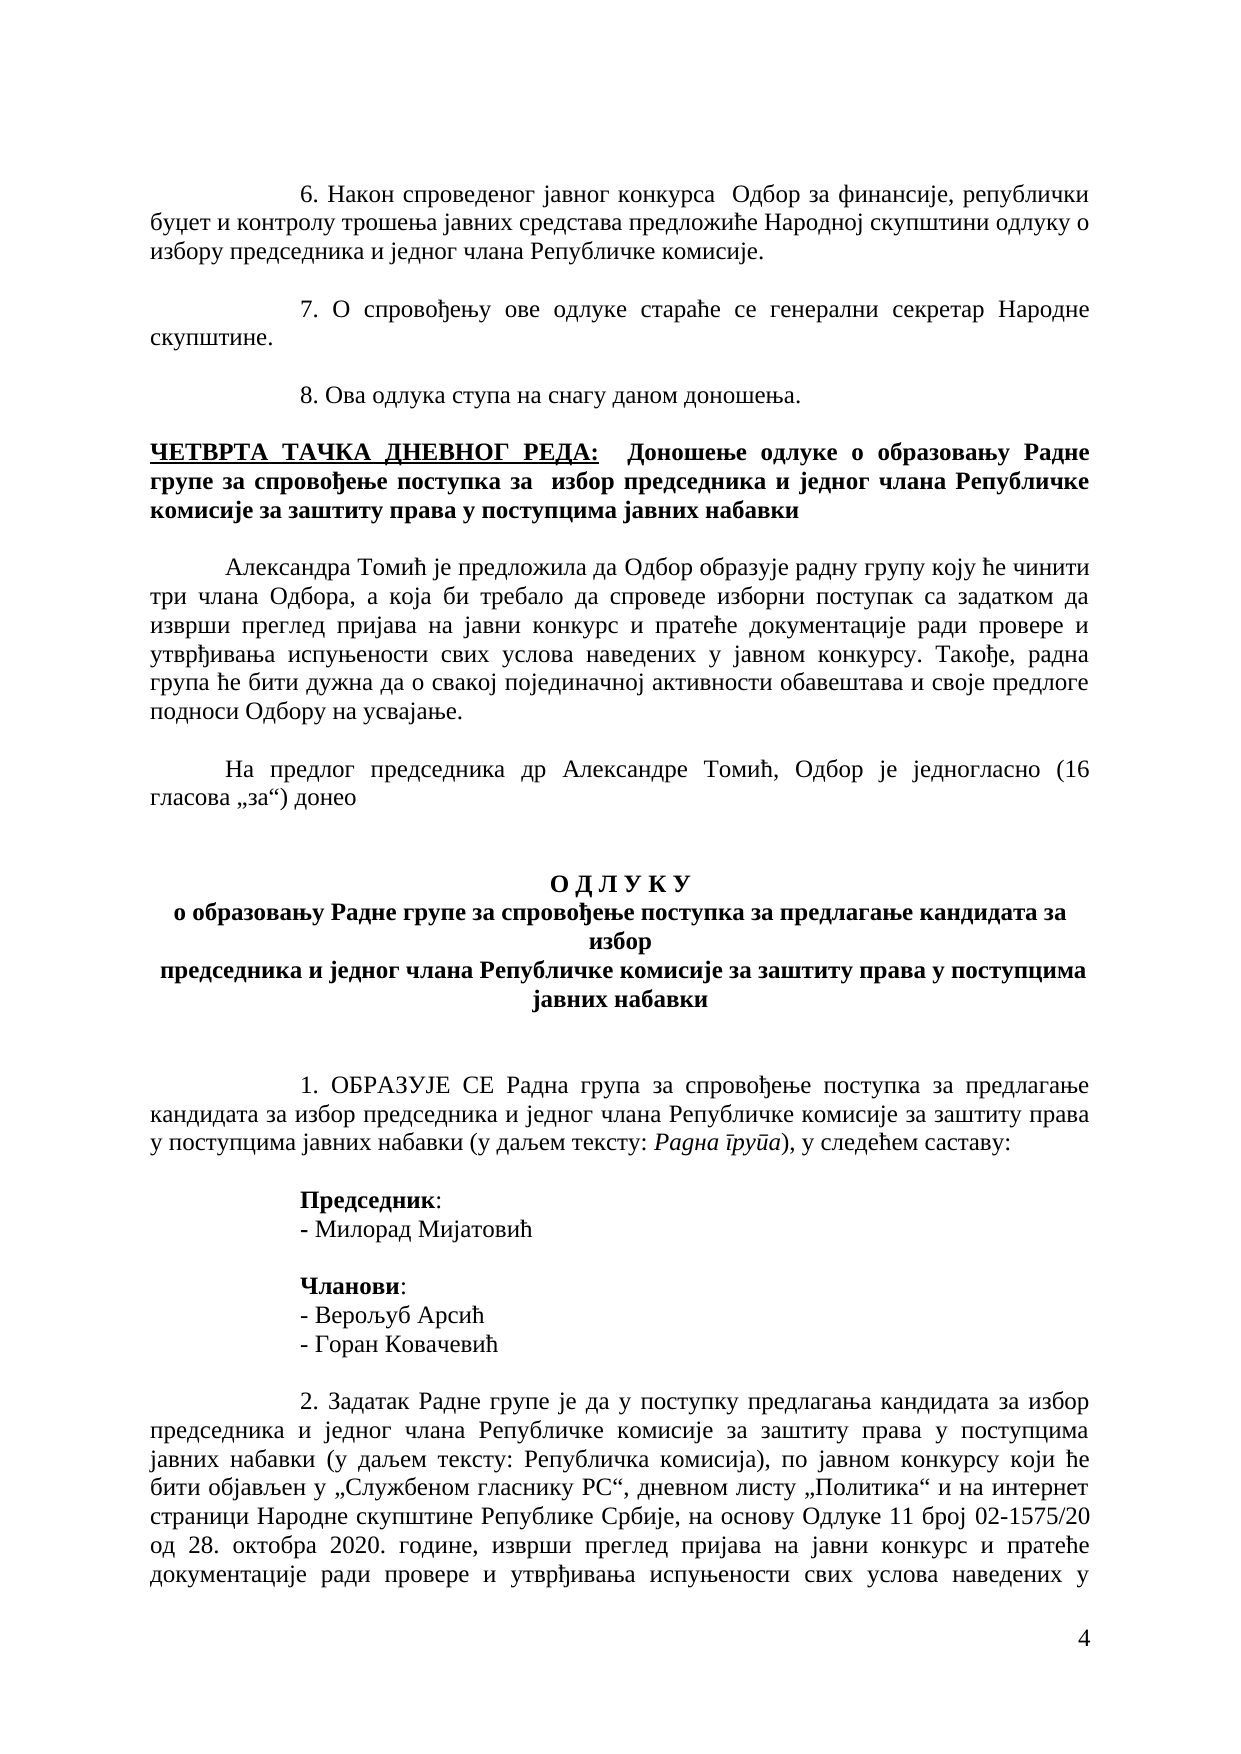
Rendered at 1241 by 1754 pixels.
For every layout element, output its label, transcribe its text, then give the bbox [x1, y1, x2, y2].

text - Верољуб Арсић [150, 1300, 1090, 1329]
text Александра Томић је предложила да Одбор образује радну групу коју ће чинити три члана Одбора, а која би требало да спроведе изборни поступак са задатком да изврши преглед пријава на јавни конкурс и пратеће документације ради провере и утврђивања испуњености свих услова наведених у јавном конкурсу. Такође, радна група ће бити дужна да о свакој појединачној активности обавештава и своје предлоге подноси Одбору на усвајање. [150, 552, 1090, 725]
text 7. О спровођењу ове одлуке стараће се генерални секретар Народне скупштине. [150, 294, 1090, 351]
text - Горан Ковачевић [150, 1329, 1090, 1357]
text Чланови: [150, 1271, 1090, 1300]
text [150, 1386, 1090, 1587]
text јавних набавки [150, 984, 1090, 1012]
text о образовању Радне групе за спровођење поступка за предлагање кандидата за избор [150, 897, 1090, 955]
text ЧЕТВРТА ТАЧКА ДНЕВНОГ РЕДА: Доношење одлуке о образовању Радне групе за спровођење поступка за избор председника и једног члана Републичке комисије за заштиту права у поступцима јавних набавки [150, 437, 1090, 524]
text О Д Л У К У [150, 869, 1090, 897]
text На предлог председника др Александре Томић, Одбор је једногласно (16 гласова „за“) донео [150, 754, 1090, 811]
text 1. ОБРАЗУЈЕ СЕ Радна група за спровођење поступка за предлагање кандидата за избор председника и једног члана Републичке комисије за заштиту права у поступцима јавних набавки (у даљем тексту: Радна група), у следећем саставу: [150, 1070, 1090, 1156]
text 8. Ова одлука ступа на снагу даном доношења. [150, 380, 1090, 409]
text - Милорад Мијатовић [150, 1214, 1090, 1242]
text председника и једног члана Републичке комисије за заштиту права у поступцима [150, 955, 1090, 984]
text Председник: [150, 1185, 1090, 1214]
text 6. Након спроведеног јавног конкурса Одбор за финансије, републички буџет и контролу трошења јавних средстава предложиће Народној скупштини одлуку о избору председника и једног члана Републичке комисије. [150, 179, 1090, 265]
